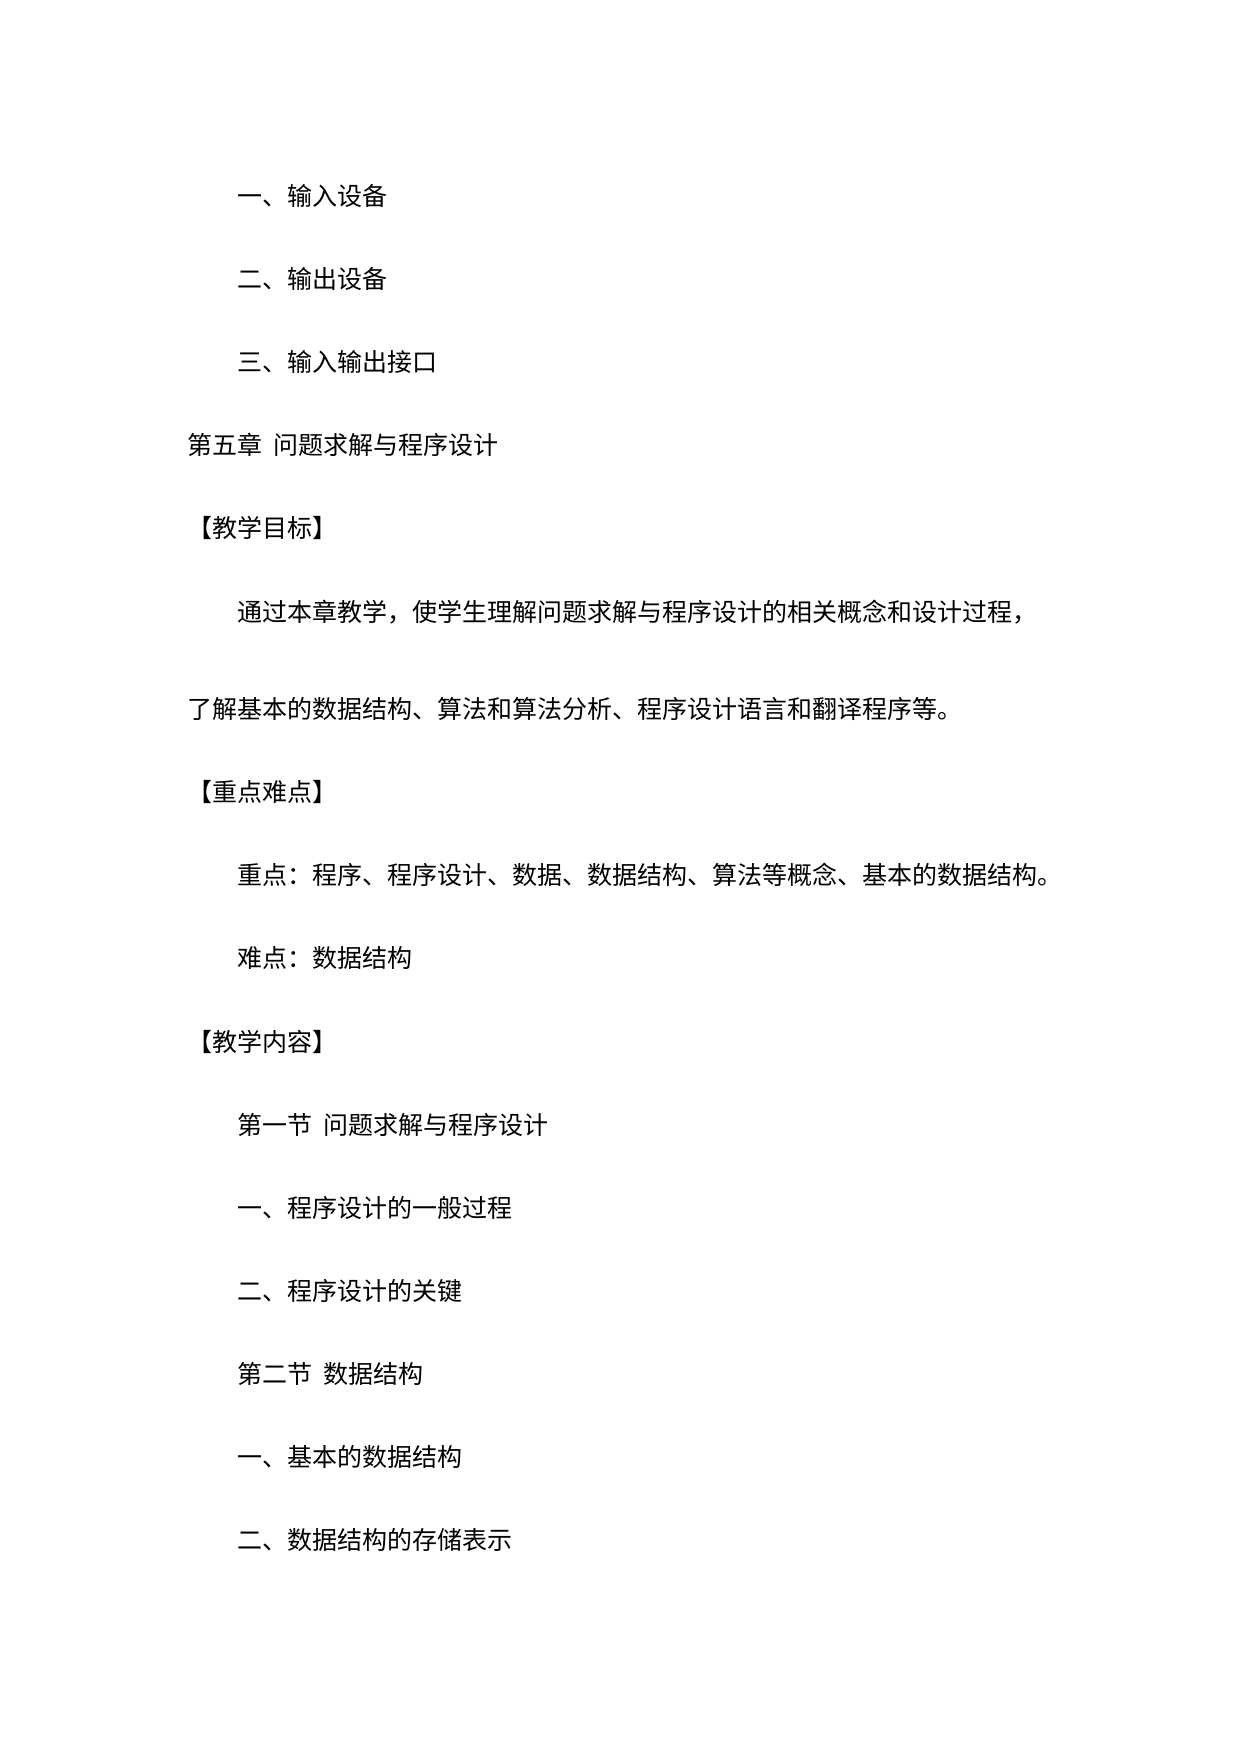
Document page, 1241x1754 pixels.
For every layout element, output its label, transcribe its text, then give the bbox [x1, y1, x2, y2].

text 一、基本的数据结构 [187, 1423, 1053, 1488]
text 二、数据结构的存储表示 [187, 1506, 1053, 1571]
text 【重点难点】 [187, 758, 1053, 823]
text 【教学目标】 [187, 494, 1053, 559]
text 三、输入输出接口 [187, 328, 1053, 393]
text 第二节 数据结构 [187, 1340, 1053, 1405]
text 难点：数据结构 [187, 924, 1053, 989]
text 一、程序设计的一般过程 [187, 1174, 1053, 1239]
text 通过本章教学，使学生理解问题求解与程序设计的相关概念和设计过程，了解基本的数据结构、算法和算法分析、程序设计语言和翻译程序等。 [187, 578, 1053, 740]
text 一、输入设备 [187, 162, 1053, 227]
text 重点：程序、程序设计、数据、数据结构、算法等概念、基本的数据结构。 [187, 841, 1053, 906]
text 第一节 问题求解与程序设计 [187, 1091, 1053, 1156]
text 二、输出设备 [187, 245, 1053, 310]
text 二、程序设计的关键 [187, 1257, 1053, 1322]
text 第五章 问题求解与程序设计 [187, 411, 1053, 476]
text 【教学内容】 [187, 1008, 1053, 1073]
